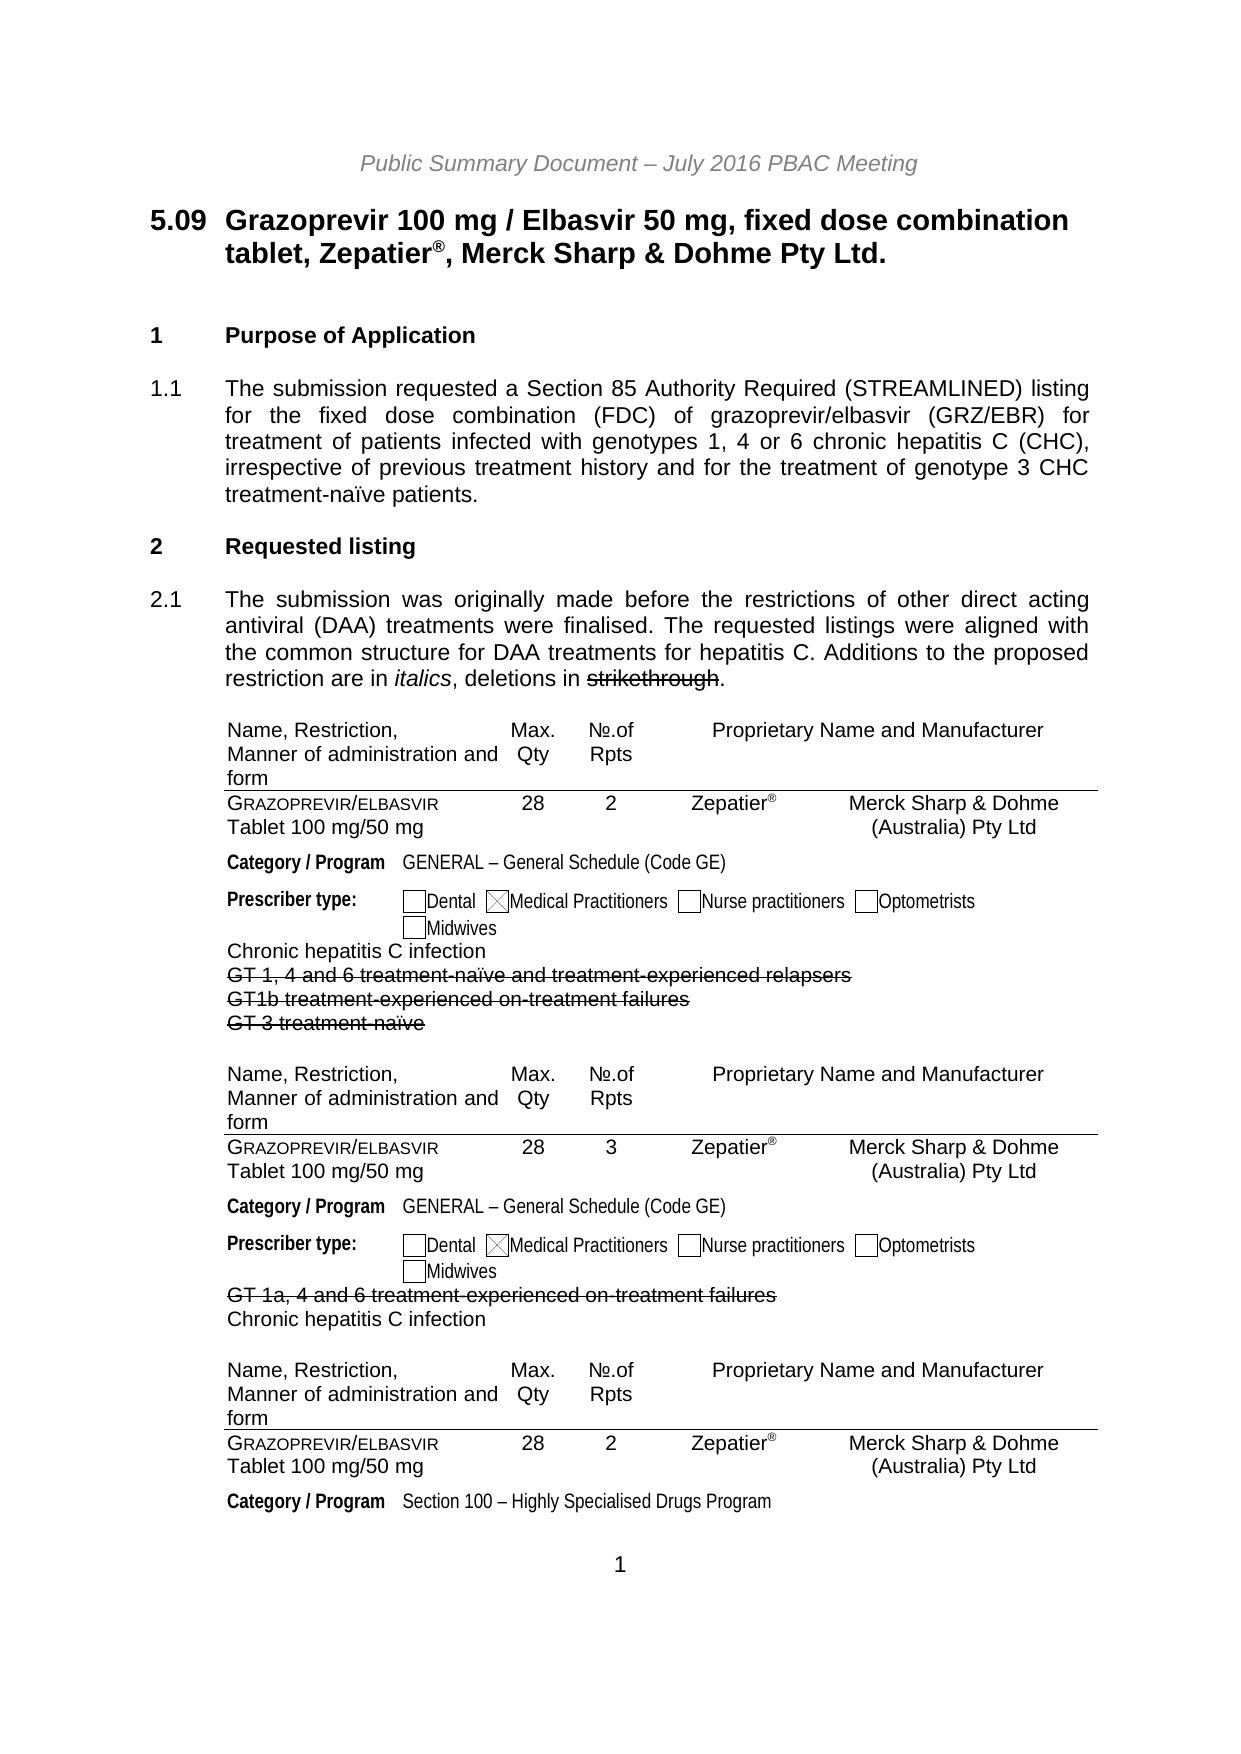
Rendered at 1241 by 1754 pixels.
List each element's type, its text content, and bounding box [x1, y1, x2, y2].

table_cell Prescriber type: [224, 1231, 399, 1283]
table_header Proprietary Name and Manufacturer [658, 1358, 1098, 1429]
list The submission was originally made before the restrictions of other direct acting antiviral (DAA) treatments were finalised. The requested listings were aligned with the common structure for DAA treatments for hepatitis C. Additions to the proposed restriction are in italics, deletions in strikethrough. [150, 586, 1090, 691]
table_header Name, Restriction, Manner of administration and form [224, 1358, 502, 1429]
table_cell Merck Sharp & Dohme (Australia) Pty Ltd [810, 1430, 1098, 1489]
table_cell Section 100 – Highly Specialised Drugs Program [400, 1489, 1098, 1527]
table_cell 28 [502, 1430, 564, 1489]
table_cell Zepatier® [658, 1430, 809, 1489]
table_header Max. Qty [502, 718, 564, 790]
table_header Max. Qty [502, 1062, 564, 1133]
table_cell Zepatier® [658, 791, 809, 850]
table_cell GENERAL – General Schedule (Code GE) [400, 1194, 1098, 1231]
table_cell 28 [502, 791, 564, 850]
table_cell Grazoprevir/elbasvir Tablet 100 mg/50 mg [224, 1430, 502, 1489]
table_header Name, Restriction, Manner of administration and form [224, 718, 502, 790]
table_header №.of Rpts [564, 718, 658, 790]
table_cell GT 1a, 4 and 6 treatment-experienced on-treatment failures Chronic hepatitis C infection [224, 1283, 1098, 1331]
table_cell 2 [564, 1430, 658, 1489]
table_cell Grazoprevir/elbasvir Tablet 100 mg/50 mg [224, 791, 502, 850]
table_cell Grazoprevir/elbasvir Tablet 100 mg/50 mg [224, 1135, 502, 1193]
table_cell 28 [502, 1135, 564, 1193]
table_cell Category / Program [224, 850, 399, 887]
table_cell Zepatier® [658, 1135, 809, 1193]
table_header Proprietary Name and Manufacturer [658, 718, 1098, 790]
subtitle Purpose of Application [150, 322, 1090, 349]
subtitle 5.09 Grazoprevir 100 mg / Elbasvir 50 mg, fixed dose combination tablet, Zepatier®, Merck Sharp & Dohme Pty Ltd. [150, 203, 1090, 270]
table_cell Category / Program [224, 1194, 399, 1231]
table_header Name, Restriction, Manner of administration and form [224, 1062, 502, 1133]
table_header №.of Rpts [564, 1062, 658, 1133]
list The submission requested a Section 85 Authority Required (STREAMLINED) listing for the fixed dose combination (FDC) of grazoprevir/elbasvir (GRZ/EBR) for treatment of patients infected with genotypes 1, 4 or 6 chronic hepatitis C (CHC), irrespective of previous treatment history and for the treatment of genotype 3 CHC treatment-naïve patients. [150, 375, 1090, 507]
table_header №.of Rpts [564, 1358, 658, 1429]
table_header Proprietary Name and Manufacturer [658, 1062, 1098, 1133]
table_header Max. Qty [502, 1358, 564, 1429]
subtitle Requested listing [150, 533, 1090, 560]
table_cell 2 [564, 791, 658, 850]
table_cell 3 [564, 1135, 658, 1193]
table_cell Prescriber type: [224, 887, 399, 939]
table_cell Merck Sharp & Dohme (Australia) Pty Ltd [810, 1135, 1098, 1193]
table_cell Merck Sharp & Dohme (Australia) Pty Ltd [810, 791, 1098, 850]
table_cell Category / Program [224, 1489, 399, 1527]
table_cell Dental Medical Practitioners Nurse practitioners Optometrists Midwives [400, 887, 1098, 939]
table_cell GENERAL – General Schedule (Code GE) [400, 850, 1098, 887]
table_cell Dental Medical Practitioners Nurse practitioners Optometrists Midwives [400, 1231, 1098, 1283]
table_cell Chronic hepatitis C infection GT 1, 4 and 6 treatment-naïve and treatment-experienced relapsers GT1b treatment-experienced on-treatment failures GT 3 treatment-naïve [224, 939, 1098, 1035]
